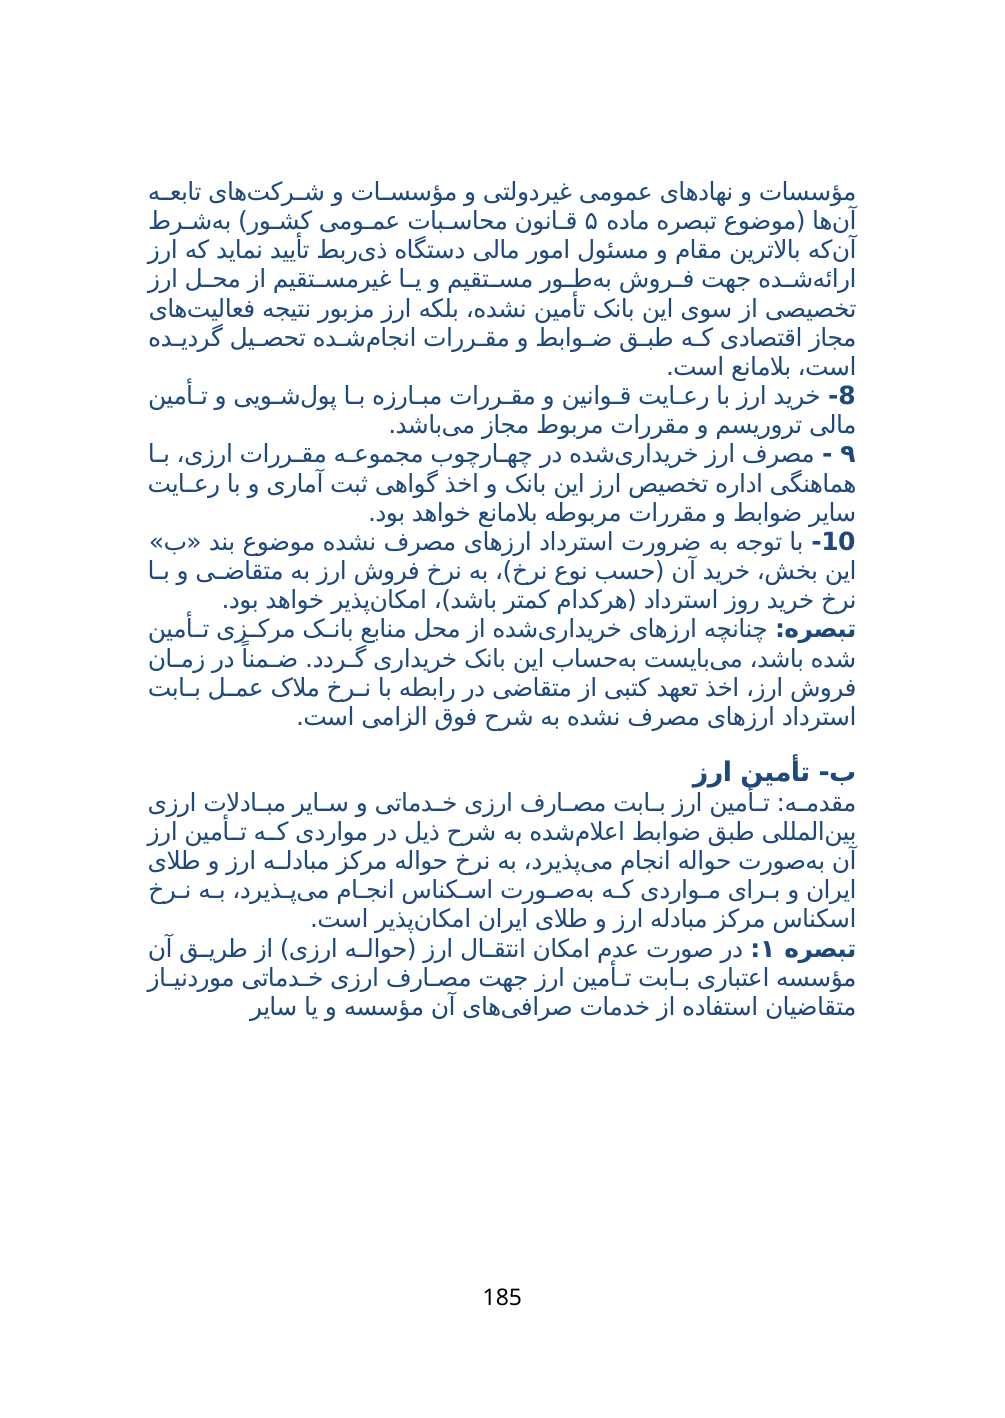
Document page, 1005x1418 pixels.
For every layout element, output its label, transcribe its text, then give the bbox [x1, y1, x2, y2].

text ب- تأمین ارز [148, 756, 856, 788]
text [148, 934, 856, 1021]
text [148, 177, 856, 381]
text تبصره: چنانچه ارزهای خریداری‌شده از محل منابع بانک مرکزی تأمین شده باشد، می‌بایست به‌حساب این بانک خریداری گردد. ضمناً در زمان فروش ارز، اخذ تعهد کتبی از متقاضی در رابطه با نرخ ملاک عمل بابت استرداد ارزهای مصرف نشده به شرح فوق الزامی است. [148, 615, 856, 731]
text 8- خرید ارز با رعایت قوانین و مقررات مبارزه با پول‌شویی و تأمین مالی تروریسم و مقررات مربوط مجاز می‌باشد. [148, 381, 856, 440]
text مقدمه: تأمین ارز بابت مصارف ارزی خدماتی و سایر مبادلات ارزی بین‌المللی طبق ضوابط اعلام‌شده به شرح ذیل در مواردی که تأمین ارز آن به‌صورت حواله انجام می‌پذیرد، به نرخ حواله مرکز مبادله ارز و طلای ایران و برای مواردی که به‌صورت اسکناس انجام می‌پذیرد، به نرخ اسکناس مرکز مبادله ارز و طلای ایران امکان‌پذیر است. [148, 788, 856, 934]
text ۹ - مصرف ارز خریداری‌شده در چهارچوب مجموعه مقررات ارزی، با هماهنگی اداره تخصیص ارز این بانک و اخذ گواهی ثبت آماری و با رعایت سایر ضوابط و مقررات مربوطه بلامانع خواهد بود. [148, 440, 856, 527]
text 10- با توجه به ‌ضرورت استرداد ارزهای مصرف نشده موضوع بند «ب» این بخش، خرید آن (حسب نوع نرخ)، به نرخ فروش ارز به متقاضی و با نرخ خرید روز استرداد (هرکدام کمتر باشد)، امکان‌پذیر خواهد بود. [148, 527, 856, 615]
